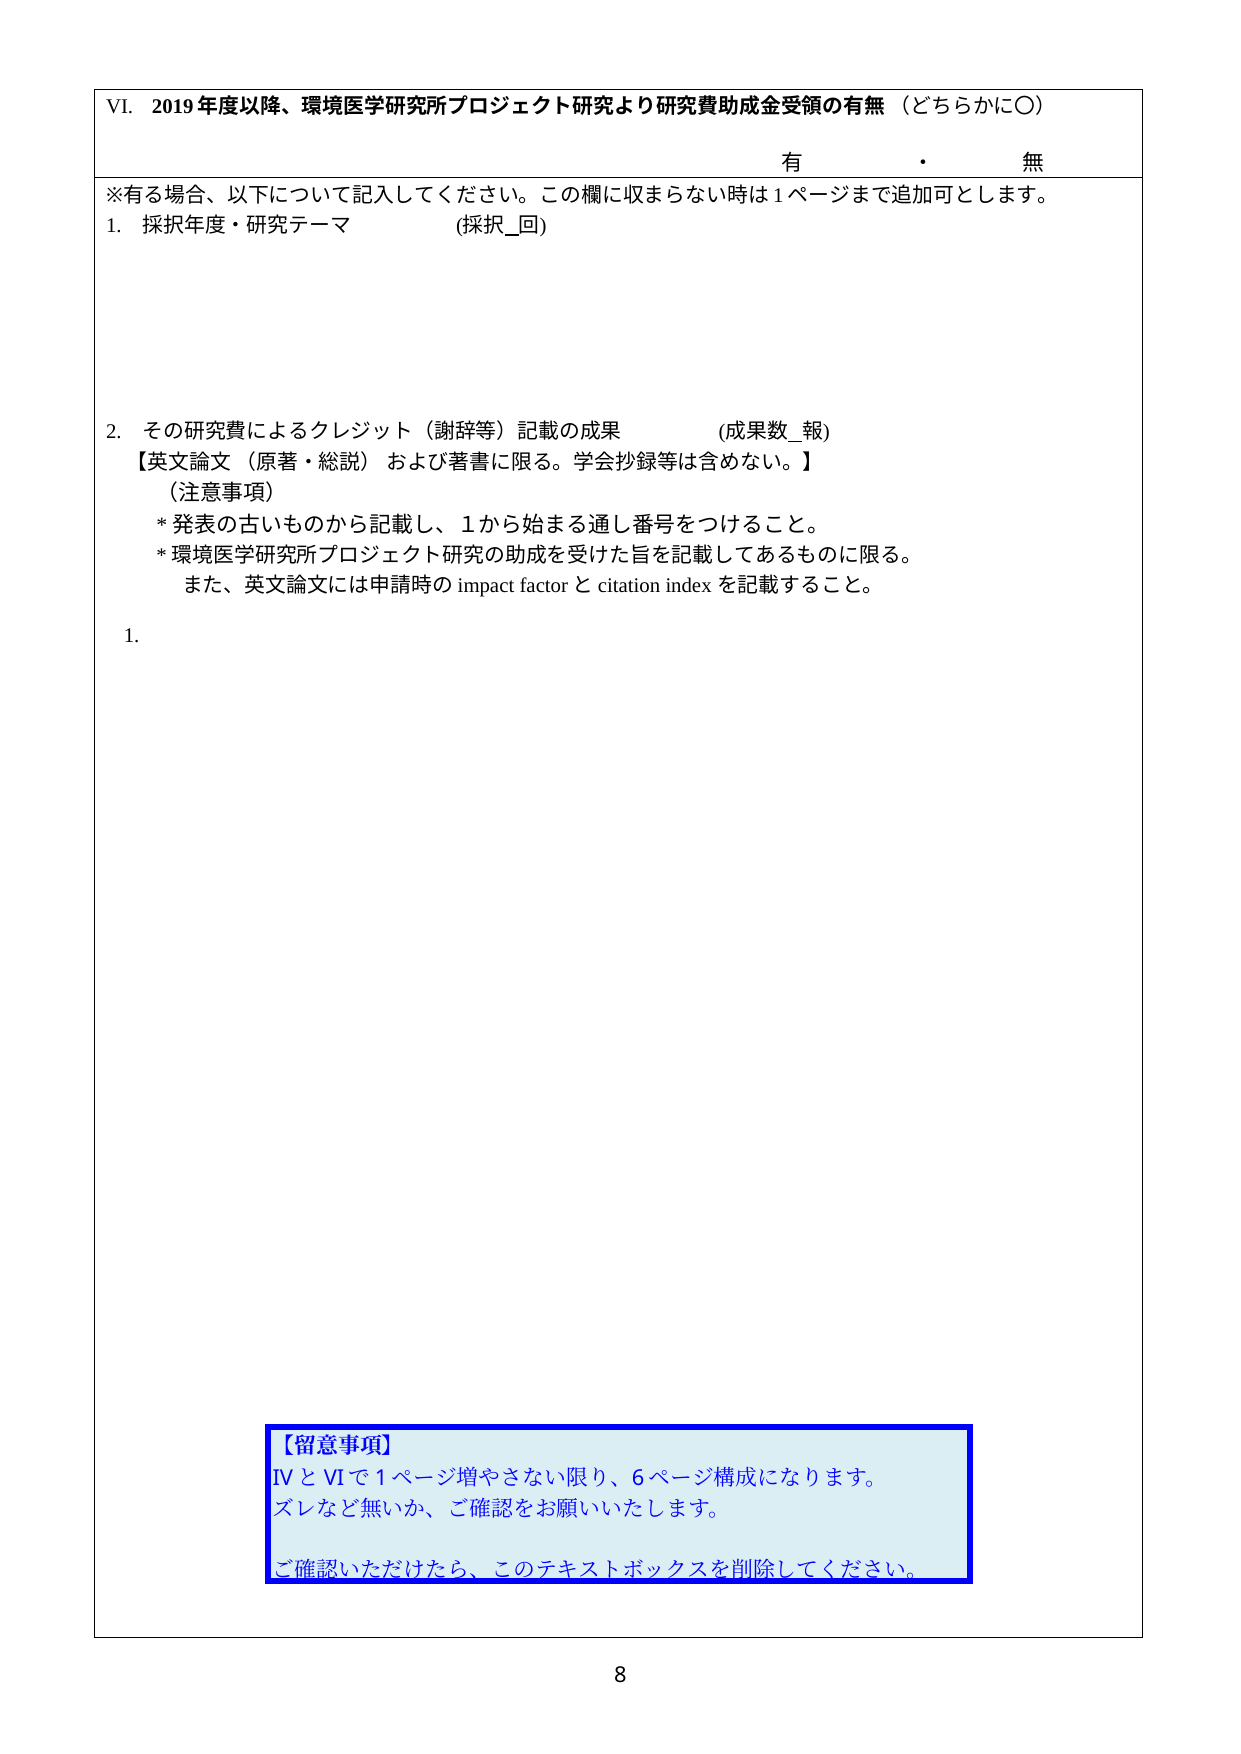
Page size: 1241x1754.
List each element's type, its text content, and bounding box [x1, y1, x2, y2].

table_header 2019年度以降、環境医学研究所プロジェクト研究より研究費助成金受領の有無 （どちらかに〇） 有 ・ 無 [95, 90, 1142, 177]
table_cell ※有る場合、以下について記入してください。この欄に収まらない時は1ページまで追加可とします。 1. 採択年度・研究テーマ (採択 回) 2. その研究費によるクレジット（謝辞等）記載の成果 (成果数 報) 【英文論文 （原著・総説） および著書に限る。学会抄録等は含めない。】 （注意事項） * 発表の古いものから記載し、１から始まる通し番号をつけること。 * 環境医学研究所プロジェクト研究の助成を受けた旨を記載してあるものに限る。 また、英文論文には申請時の impact factorと citation index を記載すること。 [95, 178, 1142, 1637]
